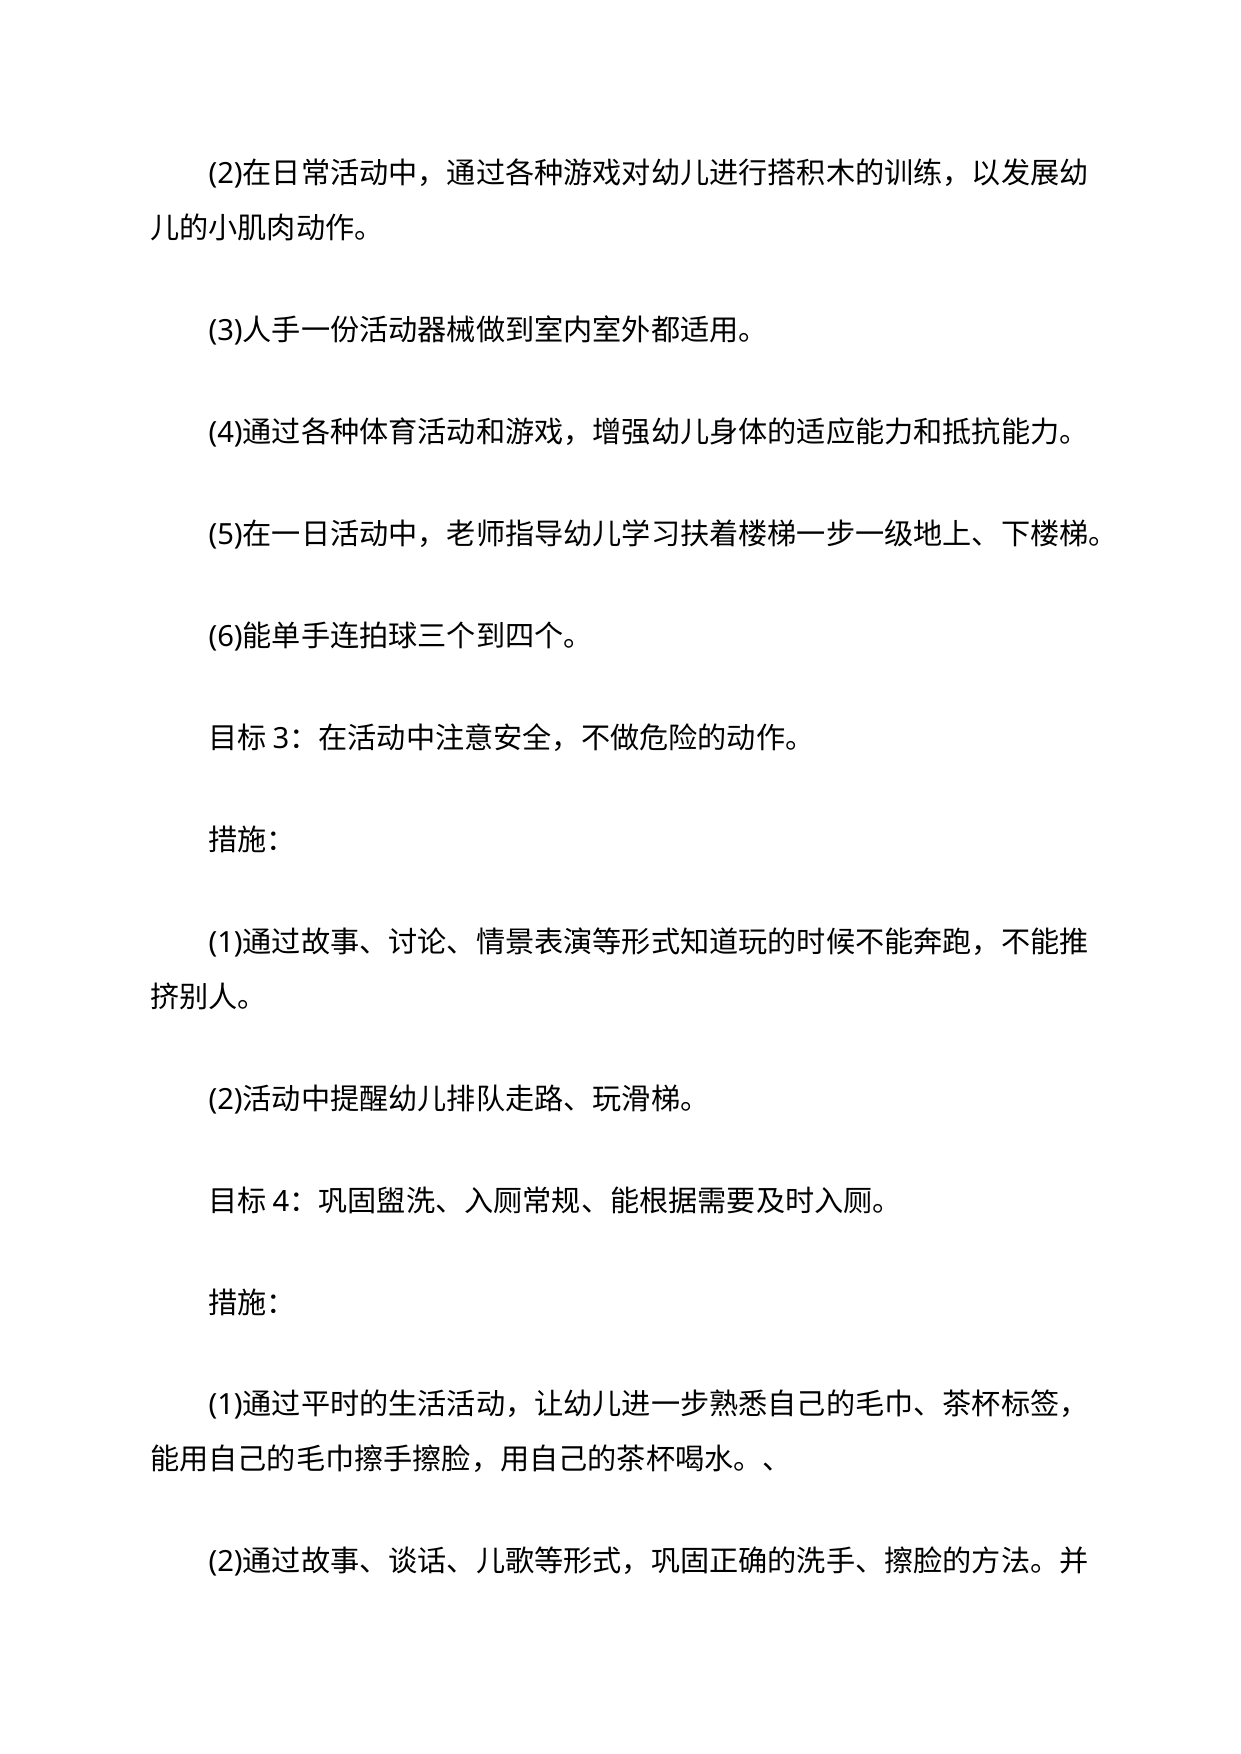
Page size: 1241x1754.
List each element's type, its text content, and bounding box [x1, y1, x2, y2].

text (5)在一日活动中，老师指导幼儿学习扶着楼梯一步一级地上、下楼梯。 [150, 511, 1090, 553]
text (2)在日常活动中，通过各种游戏对幼儿进行搭积木的训练，以发展幼儿的小肌肉动作。 [150, 150, 1090, 247]
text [150, 1538, 1090, 1580]
text (6)能单手连拍球三个到四个。 [150, 613, 1090, 655]
text 目标3：在活动中注意安全，不做危险的动作。 [150, 715, 1090, 757]
text 措施： [150, 1279, 1090, 1321]
text 措施： [150, 817, 1090, 859]
text (2)活动中提醒幼儿排队走路、玩滑梯。 [150, 1075, 1090, 1118]
text (1)通过平时的生活活动，让幼儿进一步熟悉自己的毛巾、茶杯标签，能用自己的毛巾擦手擦脸，用自己的茶杯喝水。、 [150, 1381, 1090, 1478]
text (1)通过故事、讨论、情景表演等形式知道玩的时候不能奔跑，不能推挤别人。 [150, 918, 1090, 1016]
text (3)人手一份活动器械做到室内室外都适用。 [150, 307, 1090, 349]
text (4)通过各种体育活动和游戏，增强幼儿身体的适应能力和抵抗能力。 [150, 409, 1090, 451]
text 目标4：巩固盥洗、入厕常规、能根据需要及时入厕。 [150, 1177, 1090, 1219]
